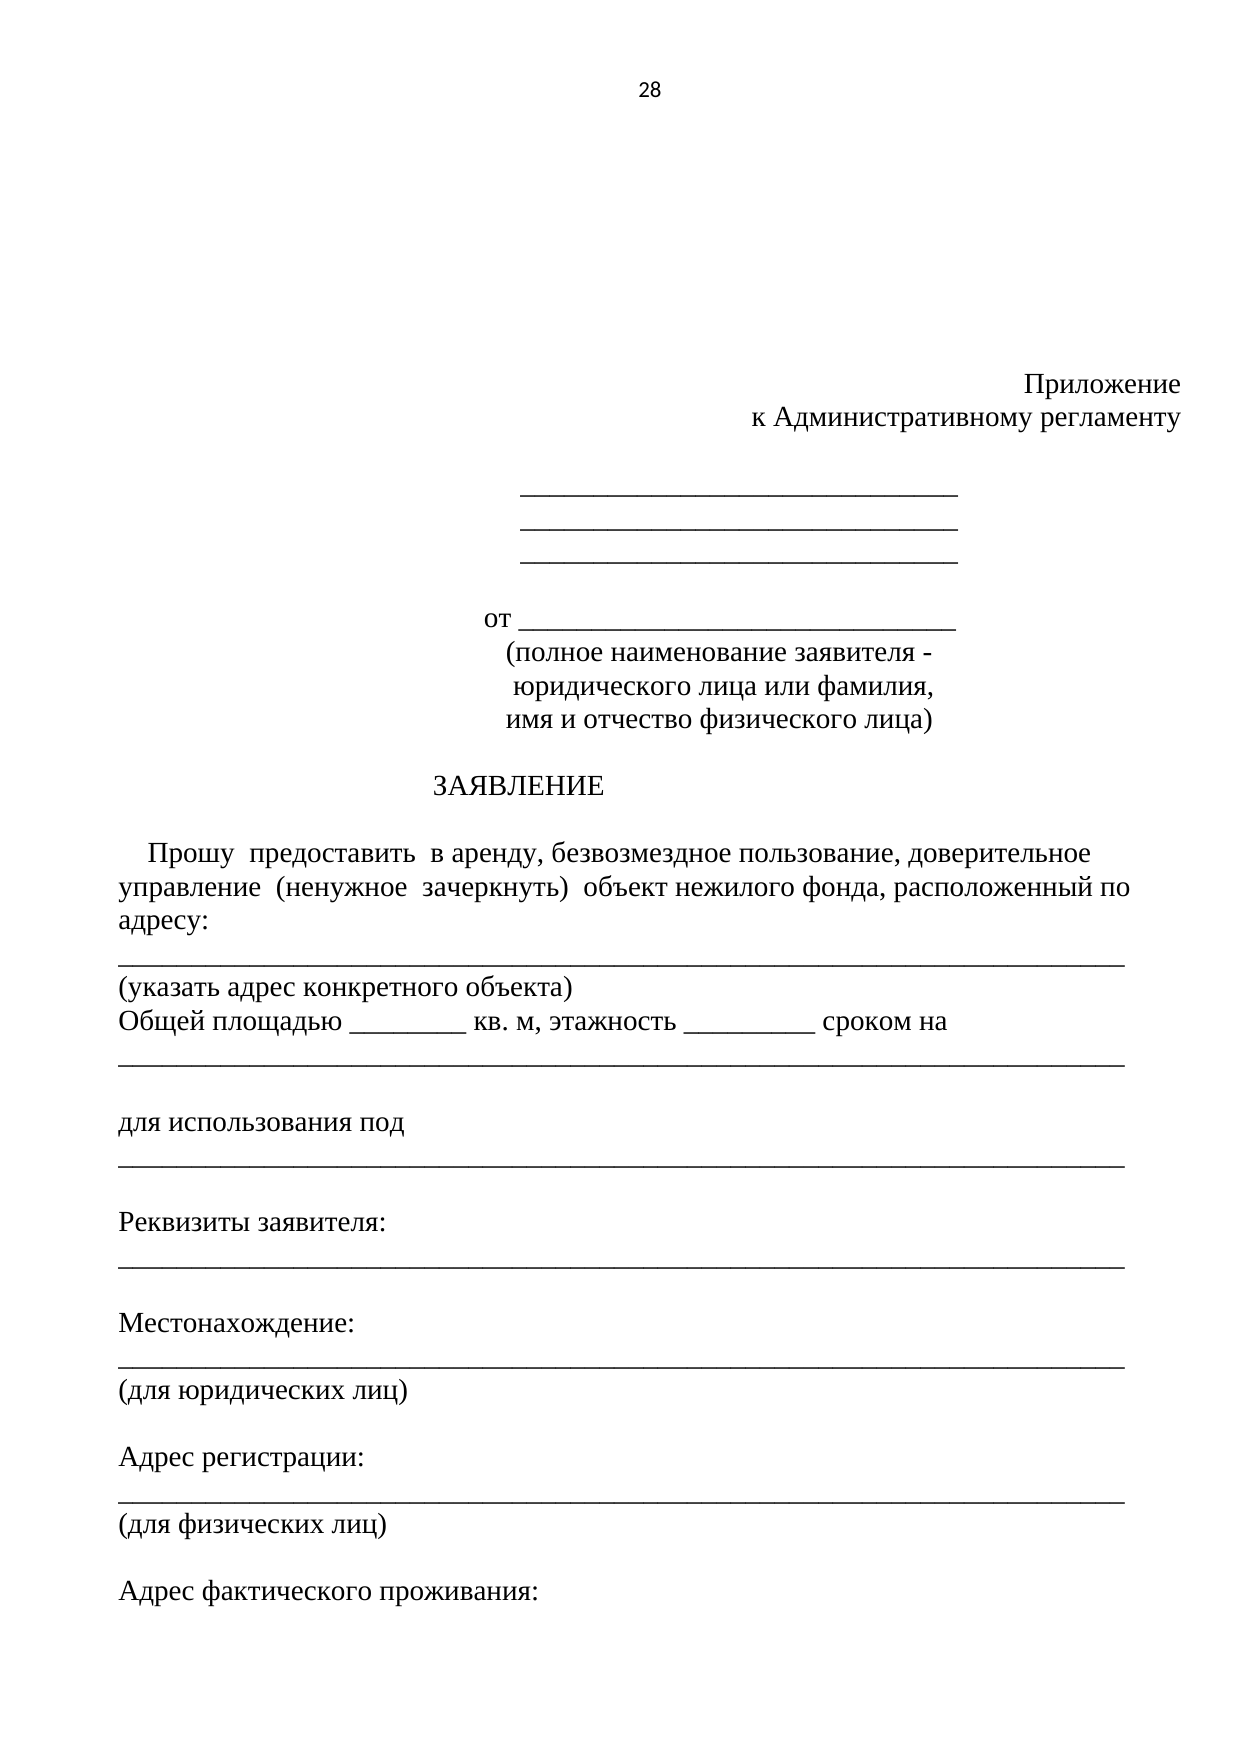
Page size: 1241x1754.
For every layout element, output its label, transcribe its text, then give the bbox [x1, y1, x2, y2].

text (для физических лиц) [118, 1506, 1181, 1540]
text адресу: [118, 902, 1181, 936]
text Общей площадью ________ кв. м, этажность _________ сроком на [118, 1003, 1181, 1037]
text _____________________________________________________________________ [118, 1137, 1181, 1171]
text имя и отчество физического лица) [118, 701, 1181, 735]
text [118, 1473, 1181, 1506]
text Адрес фактического проживания: [118, 1573, 1181, 1607]
text Адрес регистрации: [118, 1439, 1181, 1473]
text управление (ненужное зачеркнуть) объект нежилого фонда, расположенный по [118, 869, 1181, 902]
text ______________________________ [118, 500, 1181, 533]
text ______________________________ [118, 466, 1181, 500]
text (для юридических лиц) [118, 1372, 1181, 1406]
text _____________________________________________________________________ (указать адрес конкретного объекта) [118, 936, 1181, 1003]
text Прошу предоставить в аренду, безвозмездное пользование, доверительное [118, 835, 1181, 869]
text _____________________________________________________________________ [118, 1338, 1181, 1372]
text от ______________________________ [118, 601, 1181, 634]
text ______________________________ [118, 533, 1181, 567]
text Местонахождение: [118, 1305, 1181, 1338]
text юридического лица или фамилия, [118, 668, 1181, 701]
text ЗАЯВЛЕНИЕ [118, 768, 1181, 802]
text (полное наименование заявителя - [118, 634, 1181, 668]
text _____________________________________________________________________ [118, 1037, 1181, 1070]
text Приложение [118, 366, 1181, 399]
text _____________________________________________________________________ [118, 1238, 1181, 1271]
text Реквизиты заявителя: [118, 1204, 1181, 1238]
text к Административному регламенту [118, 399, 1181, 433]
text для использования под [118, 1104, 1181, 1137]
